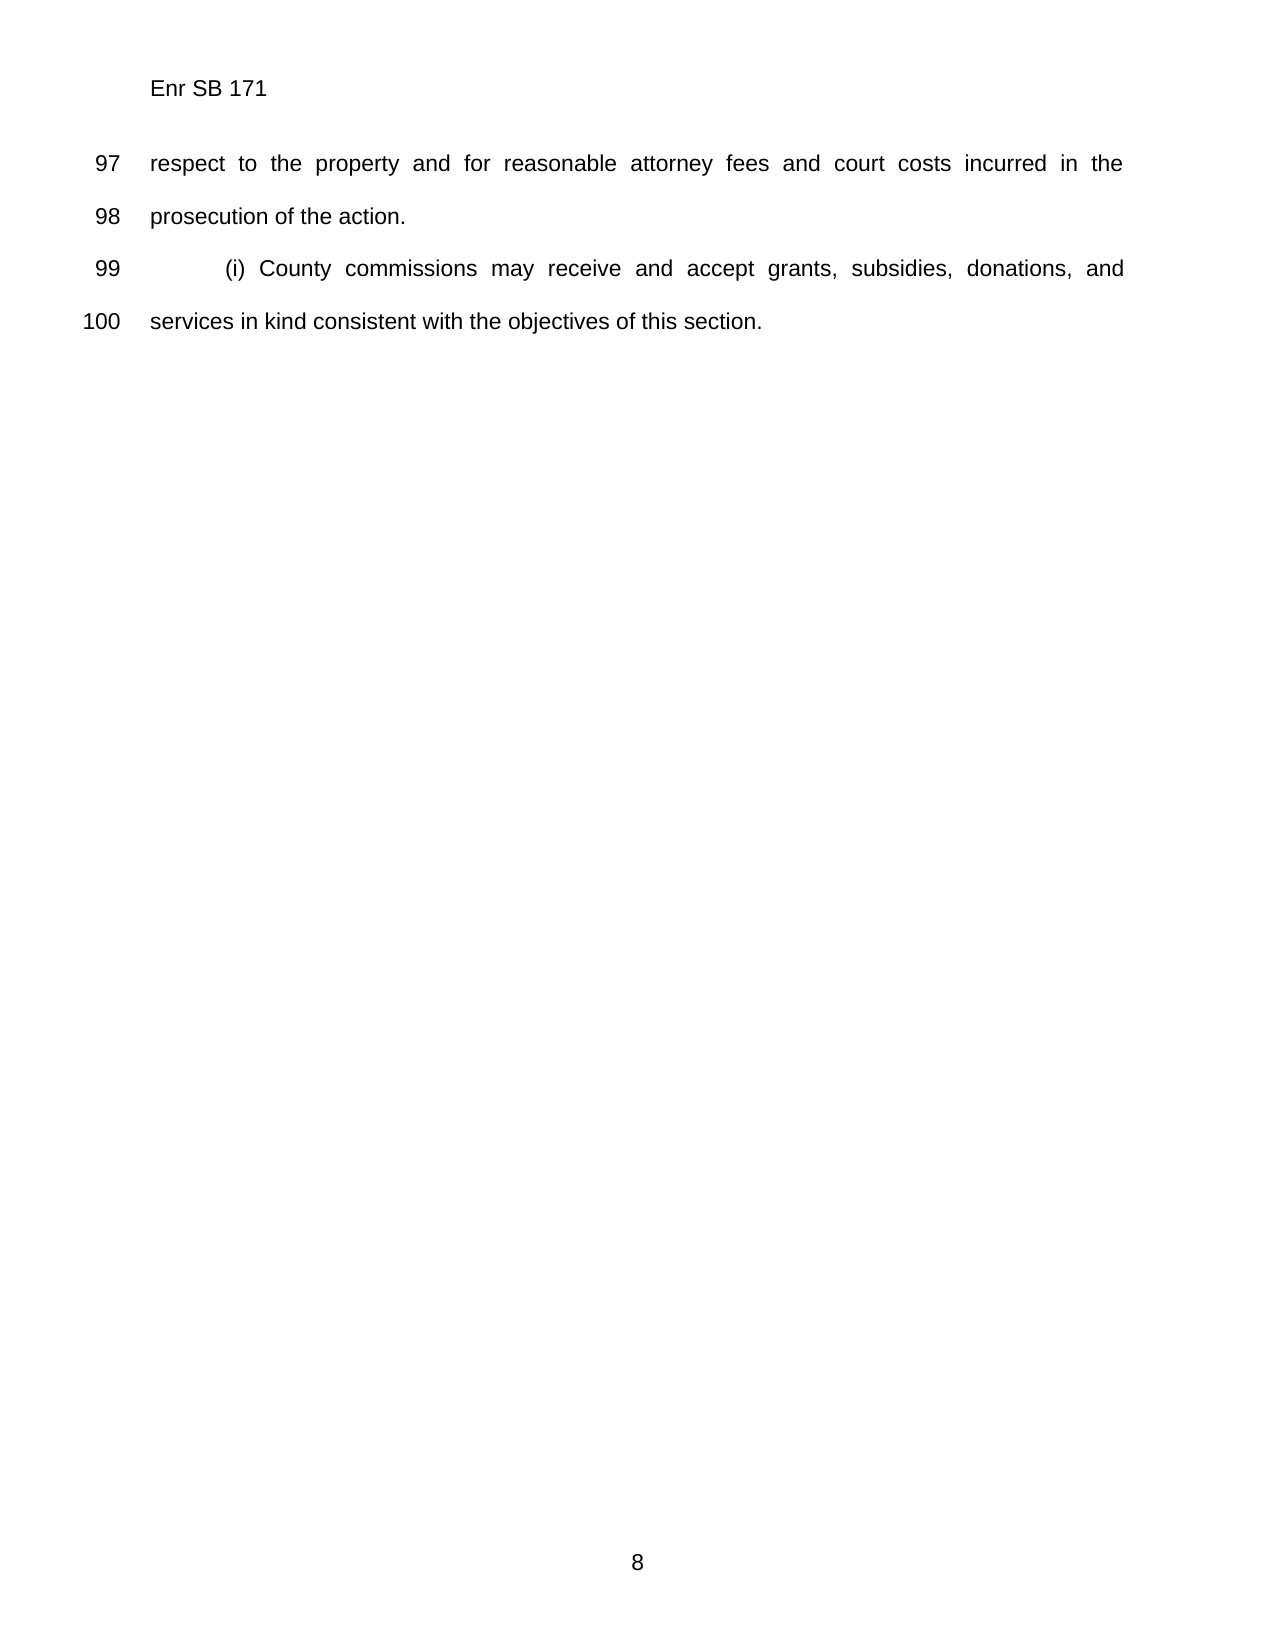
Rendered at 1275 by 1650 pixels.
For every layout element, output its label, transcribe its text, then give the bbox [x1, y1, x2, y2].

text (i) County commissions may receive and accept grants, subsidies, donations, and services in kind consistent with the objectives of this section. [150, 255, 1125, 334]
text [150, 150, 1125, 229]
